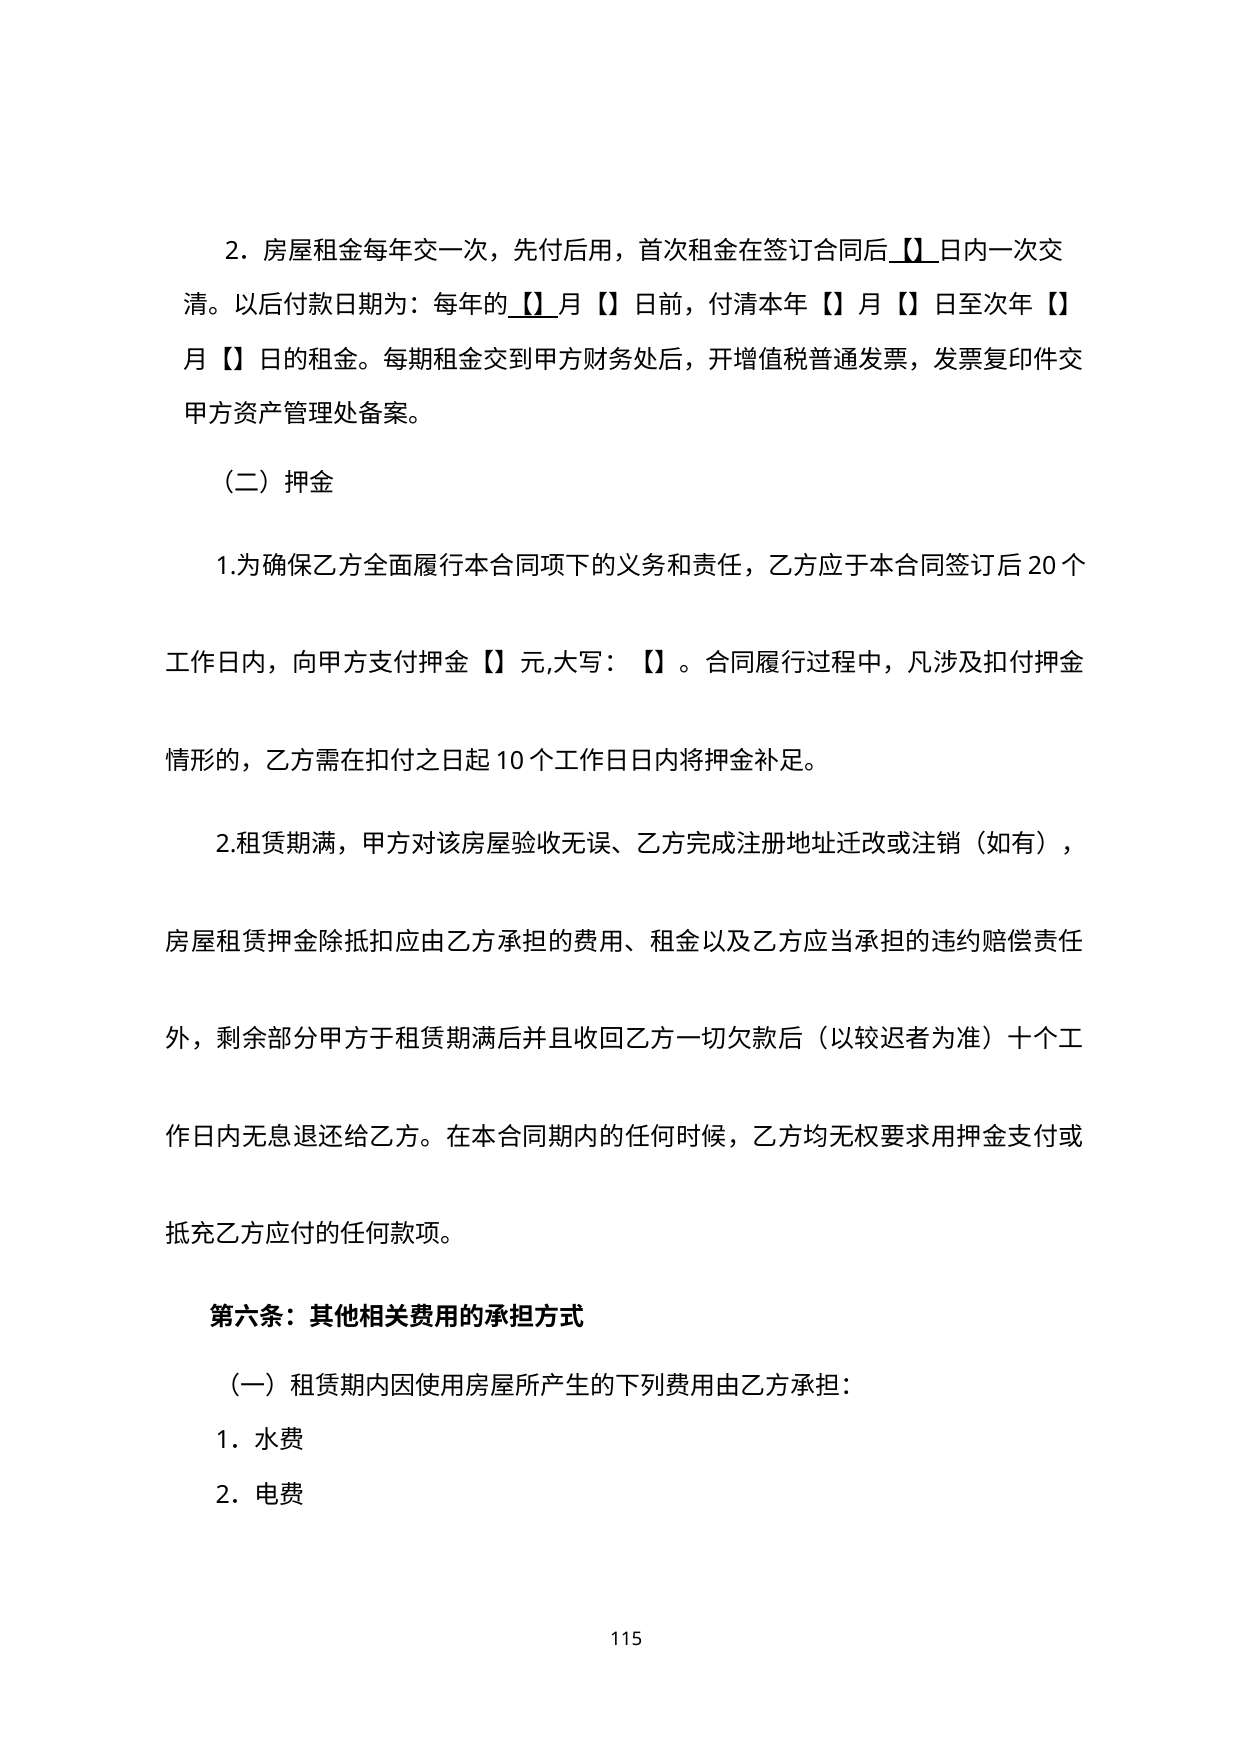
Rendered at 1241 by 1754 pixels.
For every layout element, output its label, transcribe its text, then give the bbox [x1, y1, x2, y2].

list 水费 [165, 1420, 1087, 1456]
list 房屋租金每年交一次，先付后用，首次租金在签订合同后【】日内一次交清。以后付款日期为：每年的【】月【】日前，付清本年【】月【】日至次年【】月【】日的租金。每期租金交到甲方财务处后，开增值税普通发票，发票复印件交甲方资产管理处备案。 [183, 230, 1087, 430]
list 租赁期内因使用房屋所产生的下列费用由乙方承担： [165, 1365, 1087, 1402]
list 电费 [165, 1474, 1087, 1510]
text 1.为确保乙方全面履行本合同项下的义务和责任，乙方应于本合同签订后20个工作日内，向甲方支付押金【】元,大写：【】。合同履行过程中，凡涉及扣付押金情形的，乙方需在扣付之日起10个工作日日内将押金补足。 [165, 531, 1087, 791]
text 2.租赁期满，甲方对该房屋验收无误、乙方完成注册地址迁改或注销（如有），房屋租赁押金除抵扣应由乙方承担的费用、租金以及乙方应当承担的违约赔偿责任外，剩余部分甲方于租赁期满后并且收回乙方一切欠款后（以较迟者为准）十个工作日内无息退还给乙方。在本合同期内的任何时候，乙方均无权要求用押金支付或抵充乙方应付的任何款项。 [165, 809, 1087, 1264]
text 第六条：其他相关费用的承担方式 [165, 1282, 1087, 1347]
list 押金 [165, 448, 1087, 513]
